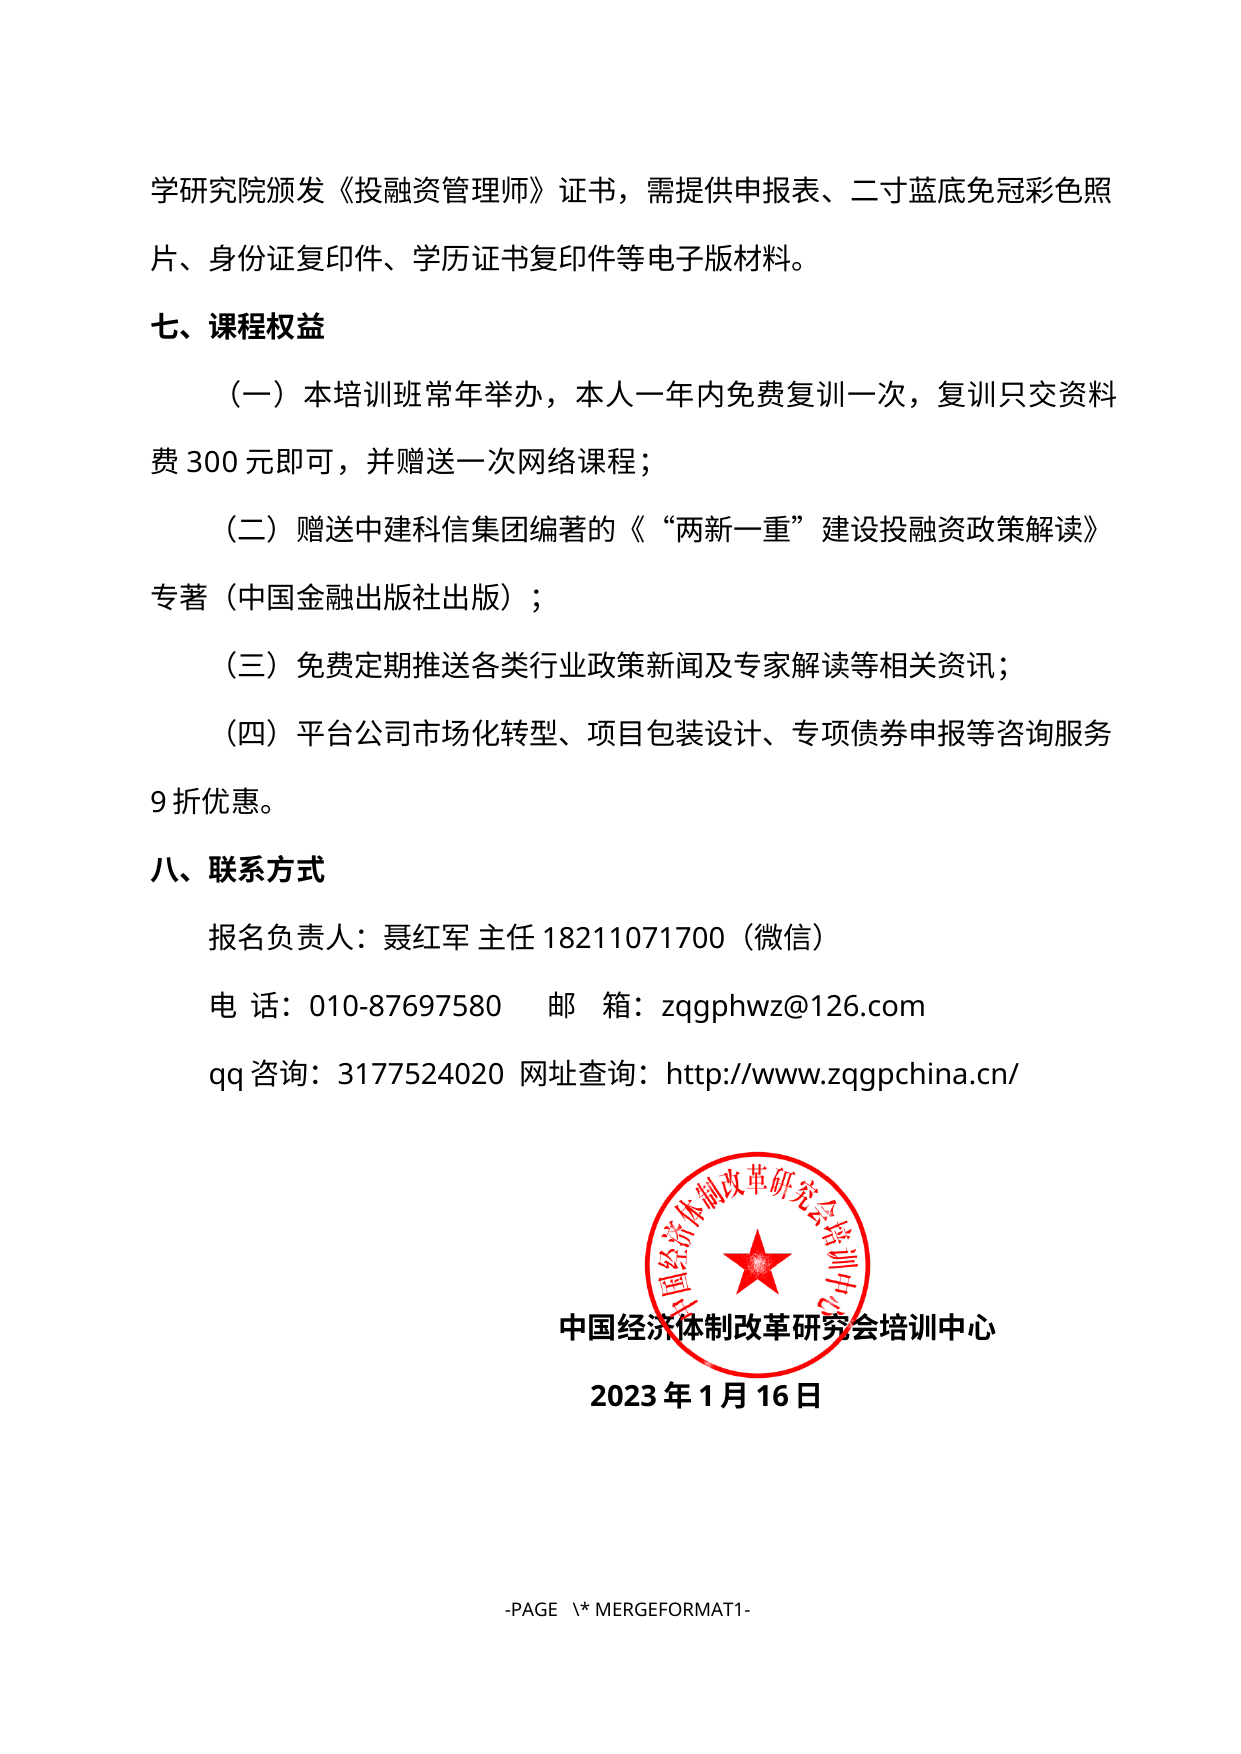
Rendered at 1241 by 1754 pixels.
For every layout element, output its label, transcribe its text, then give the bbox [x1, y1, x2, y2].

text 中国经济体制改革研究会培训中心 [873, 1292, 1125, 1360]
text 中国经济体制改革研究会培训中心 [150, 1292, 642, 1360]
text （二）赠送中建科信集团编著的《“两新一重”建设投融资政策解读》专著（中国金融出版社出版）； [150, 494, 1125, 630]
text qq咨询：3177524020 网址查询：http://www.zqgpchina.cn/ [150, 1037, 1125, 1105]
picture [642, 1149, 873, 1381]
text 七、课程权益 [150, 290, 1125, 358]
text 八、联系方式 [150, 834, 1125, 902]
text 报名负责人：聂红军 主任18211071700（微信） [150, 902, 1125, 969]
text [150, 154, 1125, 290]
text 电 话：010-87697580 邮 箱：zqgphwz@126.com [150, 969, 1125, 1037]
text 2023年1月16日 [150, 1360, 1142, 1428]
text （三）免费定期推送各类行业政策新闻及专家解读等相关资讯； [150, 630, 1125, 698]
text （四）平台公司市场化转型、项目包装设计、专项债券申报等咨询服务9折优惠。 [150, 698, 1125, 834]
text （一）本培训班常年举办，本人一年内免费复训一次，复训只交资料费300元即可，并赠送一次网络课程； [150, 358, 1125, 494]
